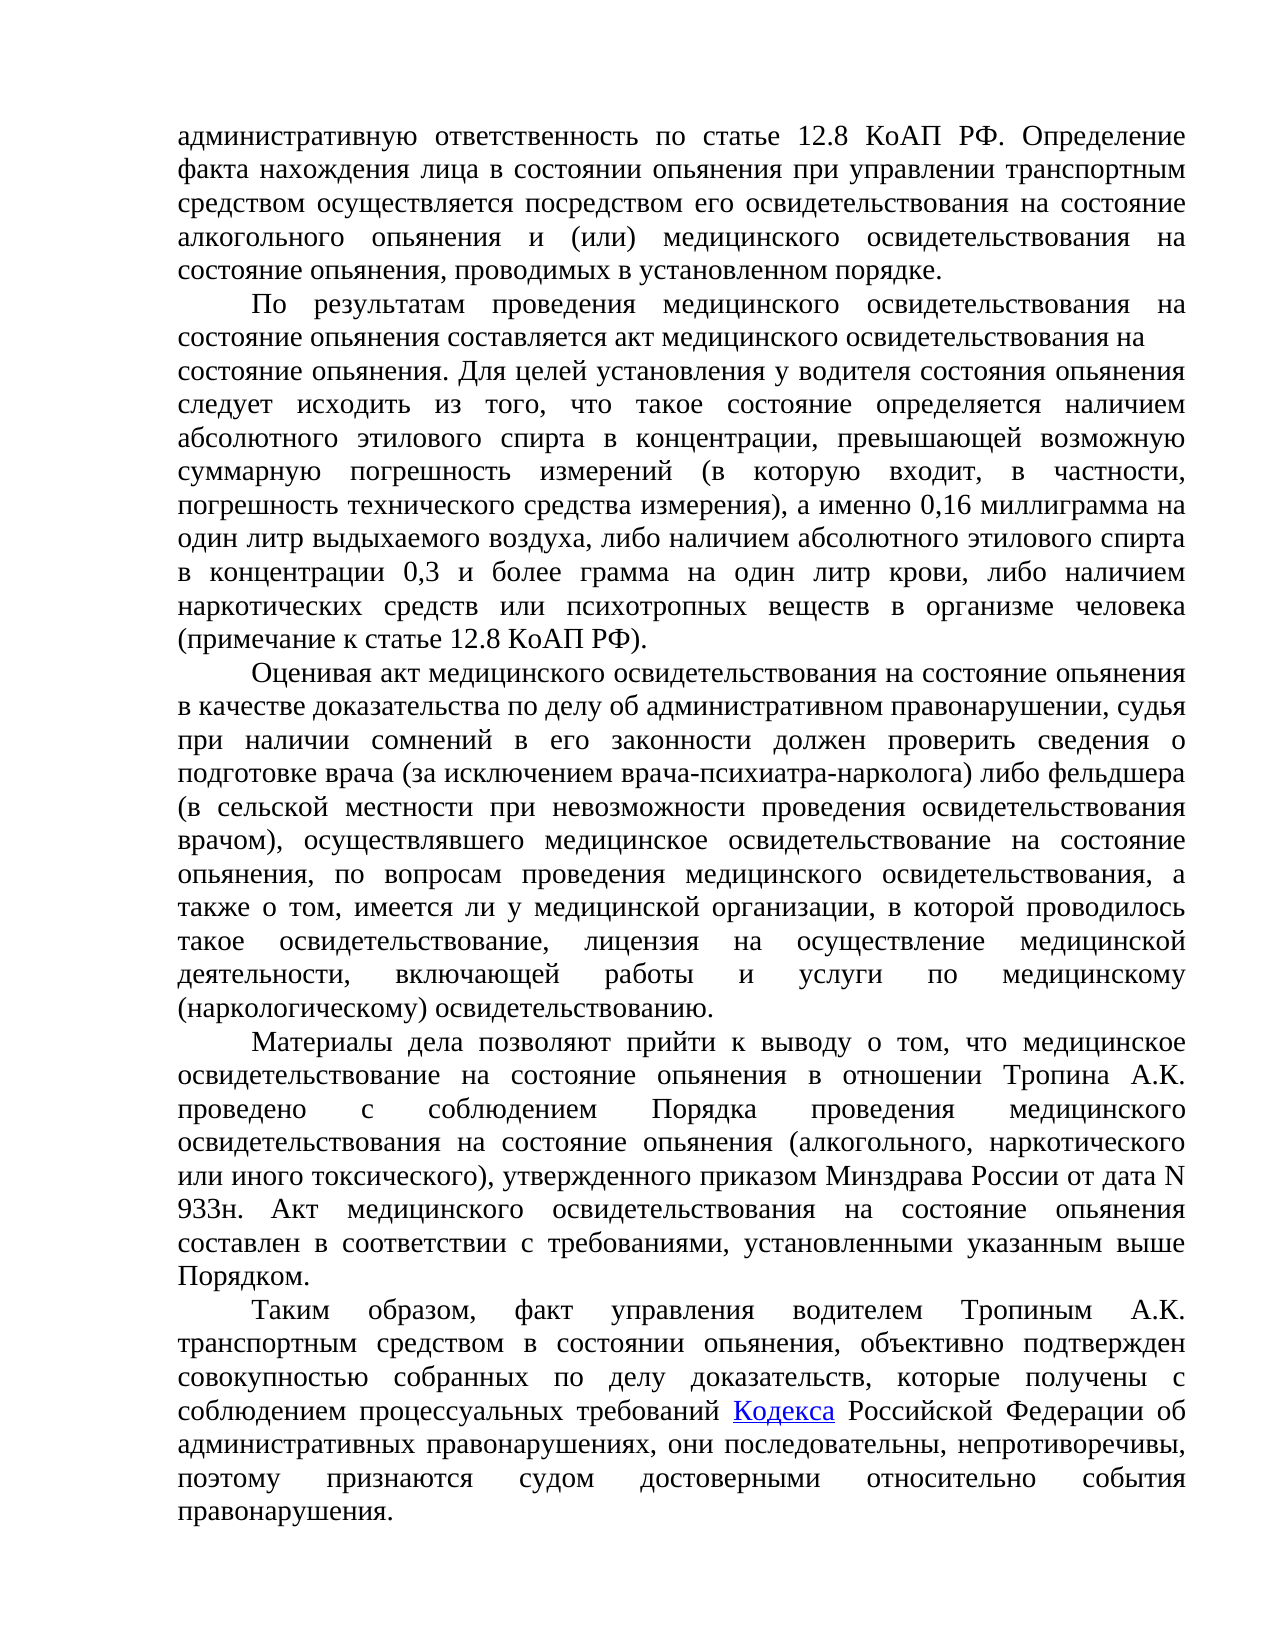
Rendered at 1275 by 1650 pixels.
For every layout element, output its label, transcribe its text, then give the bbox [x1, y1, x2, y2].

text Оценивая акт медицинского освидетельствования на состояние опьянения в качестве доказательства по делу об административном правонарушении, судья при наличии сомнений в его законности должен проверить сведения о подготовке врача (за исключением врача-психиатра-нарколога) либо фельдшера (в сельской местности при невозможности проведения освидетельствования врачом), осуществлявшего медицинское освидетельствование на состояние опьянения, по вопросам проведения медицинского освидетельствования, а также о том, имеется ли у медицинской организации, в которой проводилось такое освидетельствование, лицензия на осуществление медицинской деятельности, включающей работы и услуги по медицинскому (наркологическому) освидетельствованию. [177, 655, 1186, 1024]
text Таким образом, факт управления водителем Тропиным А.К. транспортным средством в состоянии опьянения, объективно подтвержден совокупностью собранных по делу доказательств, которые получены с соблюдением процессуальных требований Кодекса Российской Федерации об административных правонарушениях, они последовательны, непротиворечивы, поэтому признаются судом достоверными относительно события правонарушения. [177, 1292, 1186, 1527]
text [177, 118, 1186, 286]
text Материалы дела позволяют прийти к выводу о том, что медицинское освидетельствование на состояние опьянения в отношении Тропина А.К. проведено с соблюдением Порядка проведения медицинского освидетельствования на состояние опьянения (алкогольного, наркотического или иного токсического), утвержденного приказом Минздрава России от дата N 933н. Акт медицинского освидетельствования на состояние опьянения составлен в соответствии с требованиями, установленными указанным выше Порядком. [177, 1024, 1186, 1292]
text По результатам проведения медицинского освидетельствования на состояние опьянения составляется акт медицинского освидетельствования на [177, 286, 1186, 353]
text состояние опьянения. Для целей установления у водителя состояния опьянения следует исходить из того, что такое состояние определяется наличием абсолютного этилового спирта в концентрации, превышающей возможную суммарную погрешность измерений (в которую входит, в частности, погрешность технического средства измерения), а именно 0,16 миллиграмма на один литр выдыхаемого воздуха, либо наличием абсолютного этилового спирта в концентрации 0,3 и более грамма на один литр крови, либо наличием наркотических средств или психотропных веществ в организме человека (примечание к статье 12.8 КоАП РФ). [177, 353, 1186, 655]
